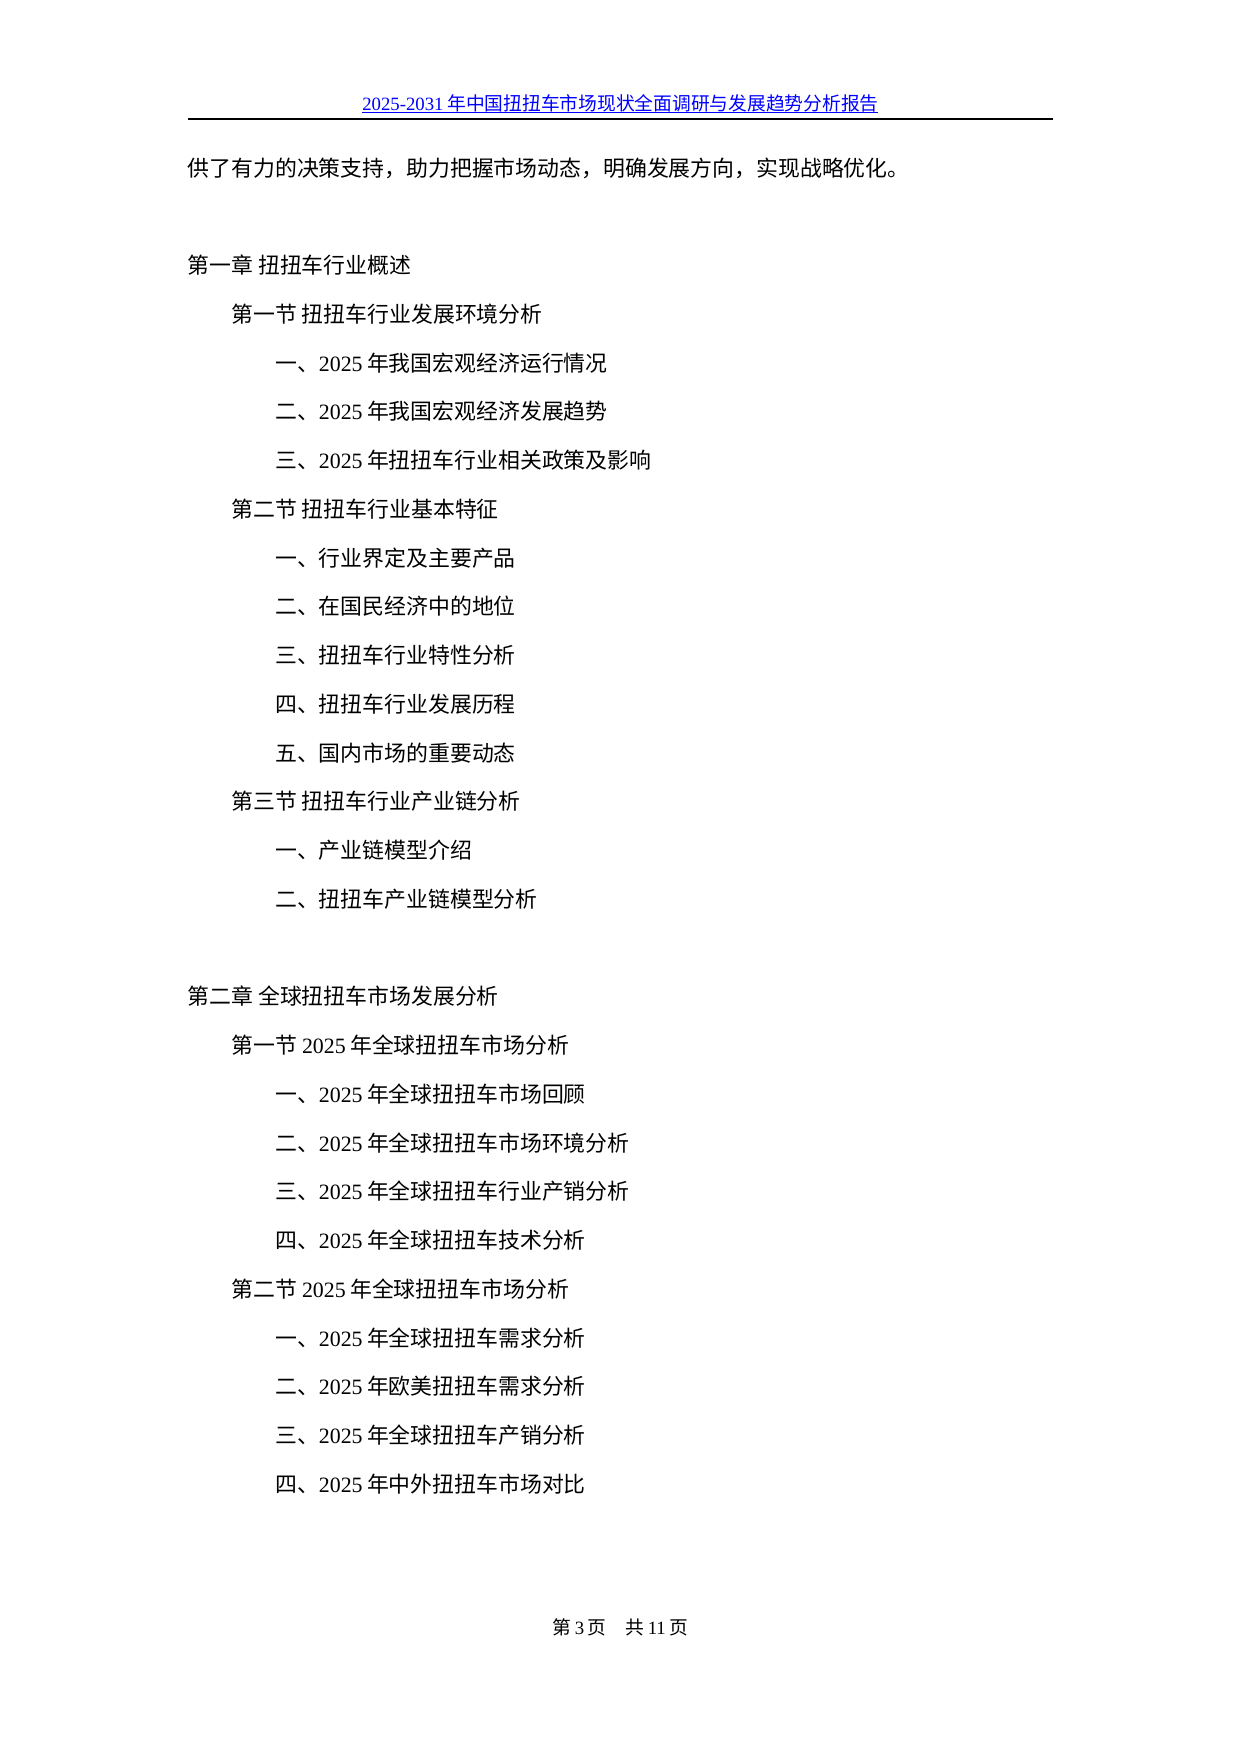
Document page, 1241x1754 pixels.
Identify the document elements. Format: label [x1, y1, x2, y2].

text [187, 150, 1053, 1499]
